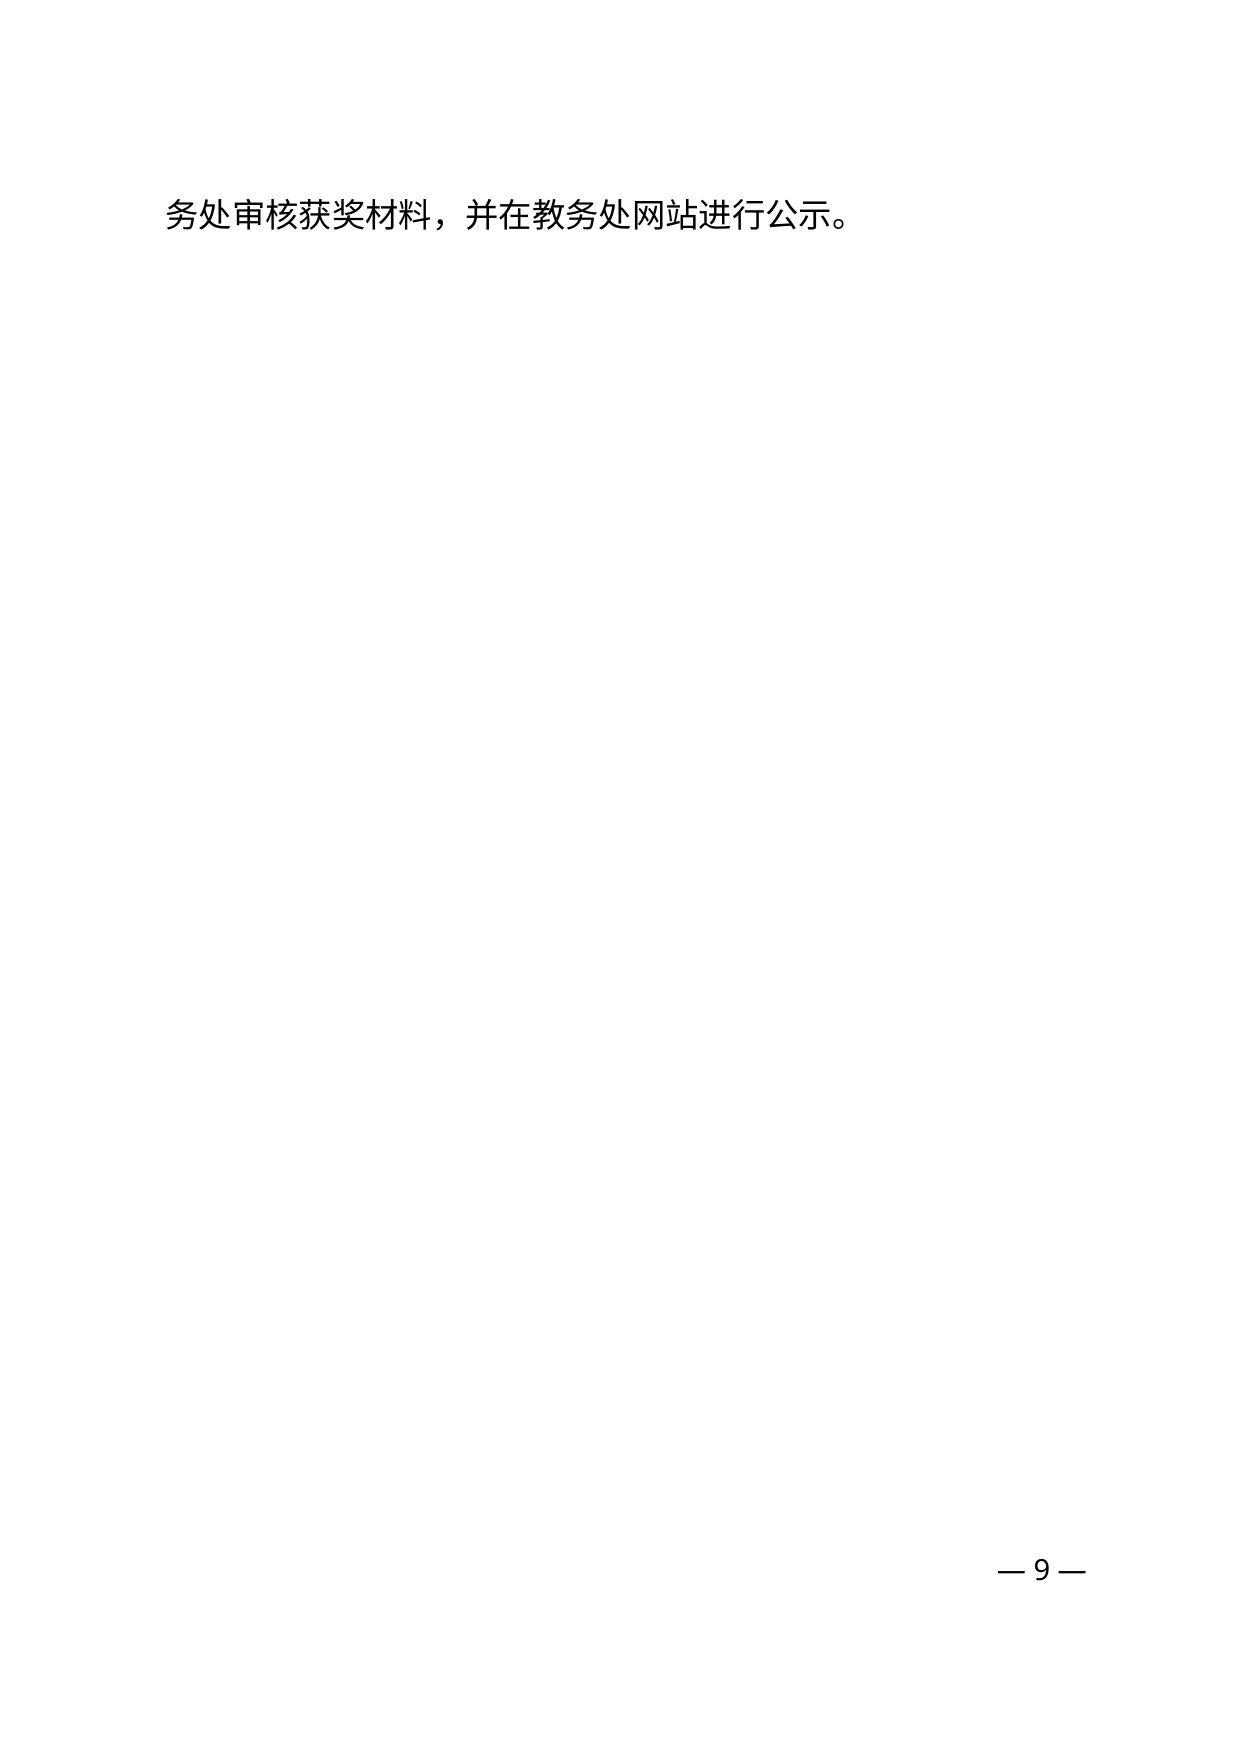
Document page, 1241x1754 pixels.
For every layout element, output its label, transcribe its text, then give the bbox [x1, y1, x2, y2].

text 5.高水平运动员累计比赛积分：体育学院统一报送后，教务处审核获奖材料，并在教务处网站进行公示。 [165, 180, 1087, 245]
